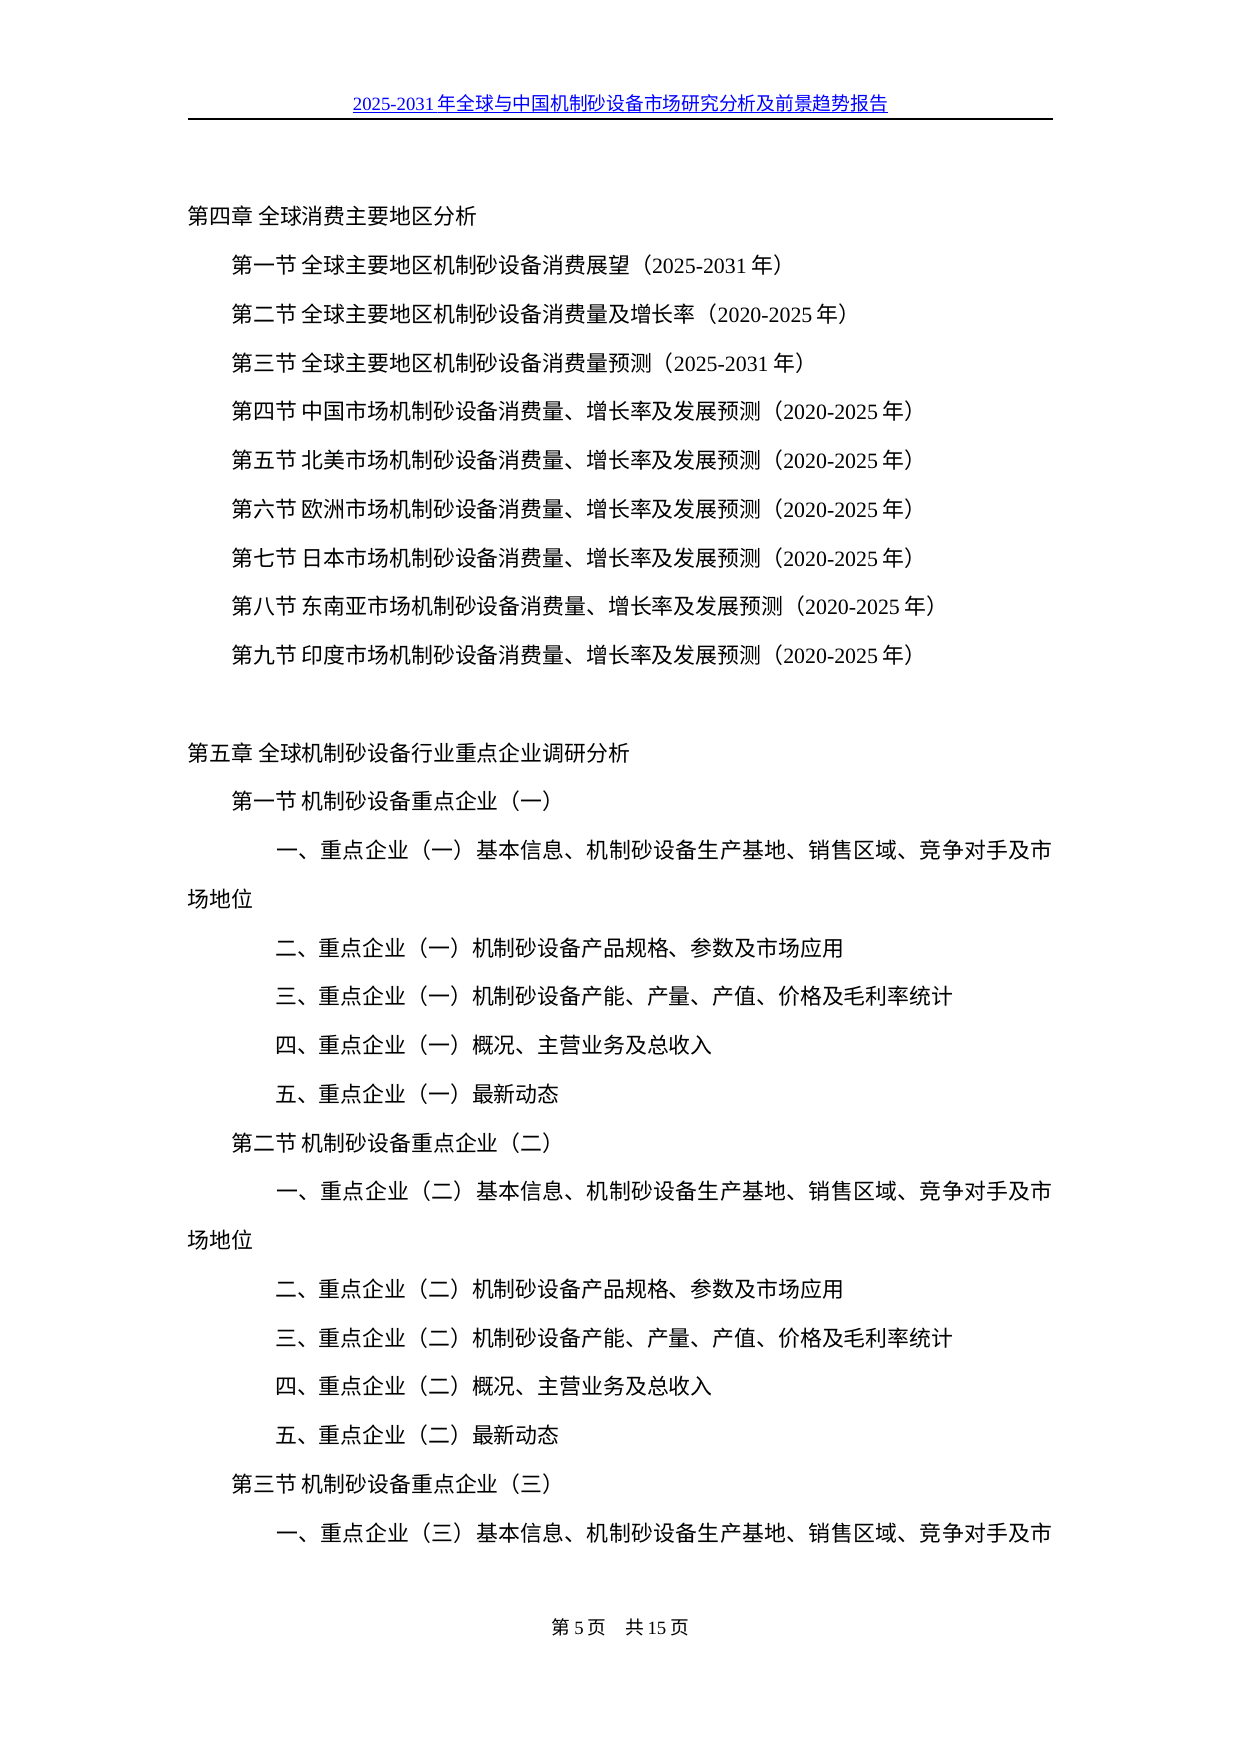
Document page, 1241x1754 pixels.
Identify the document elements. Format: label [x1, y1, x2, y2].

text [187, 150, 1053, 1548]
